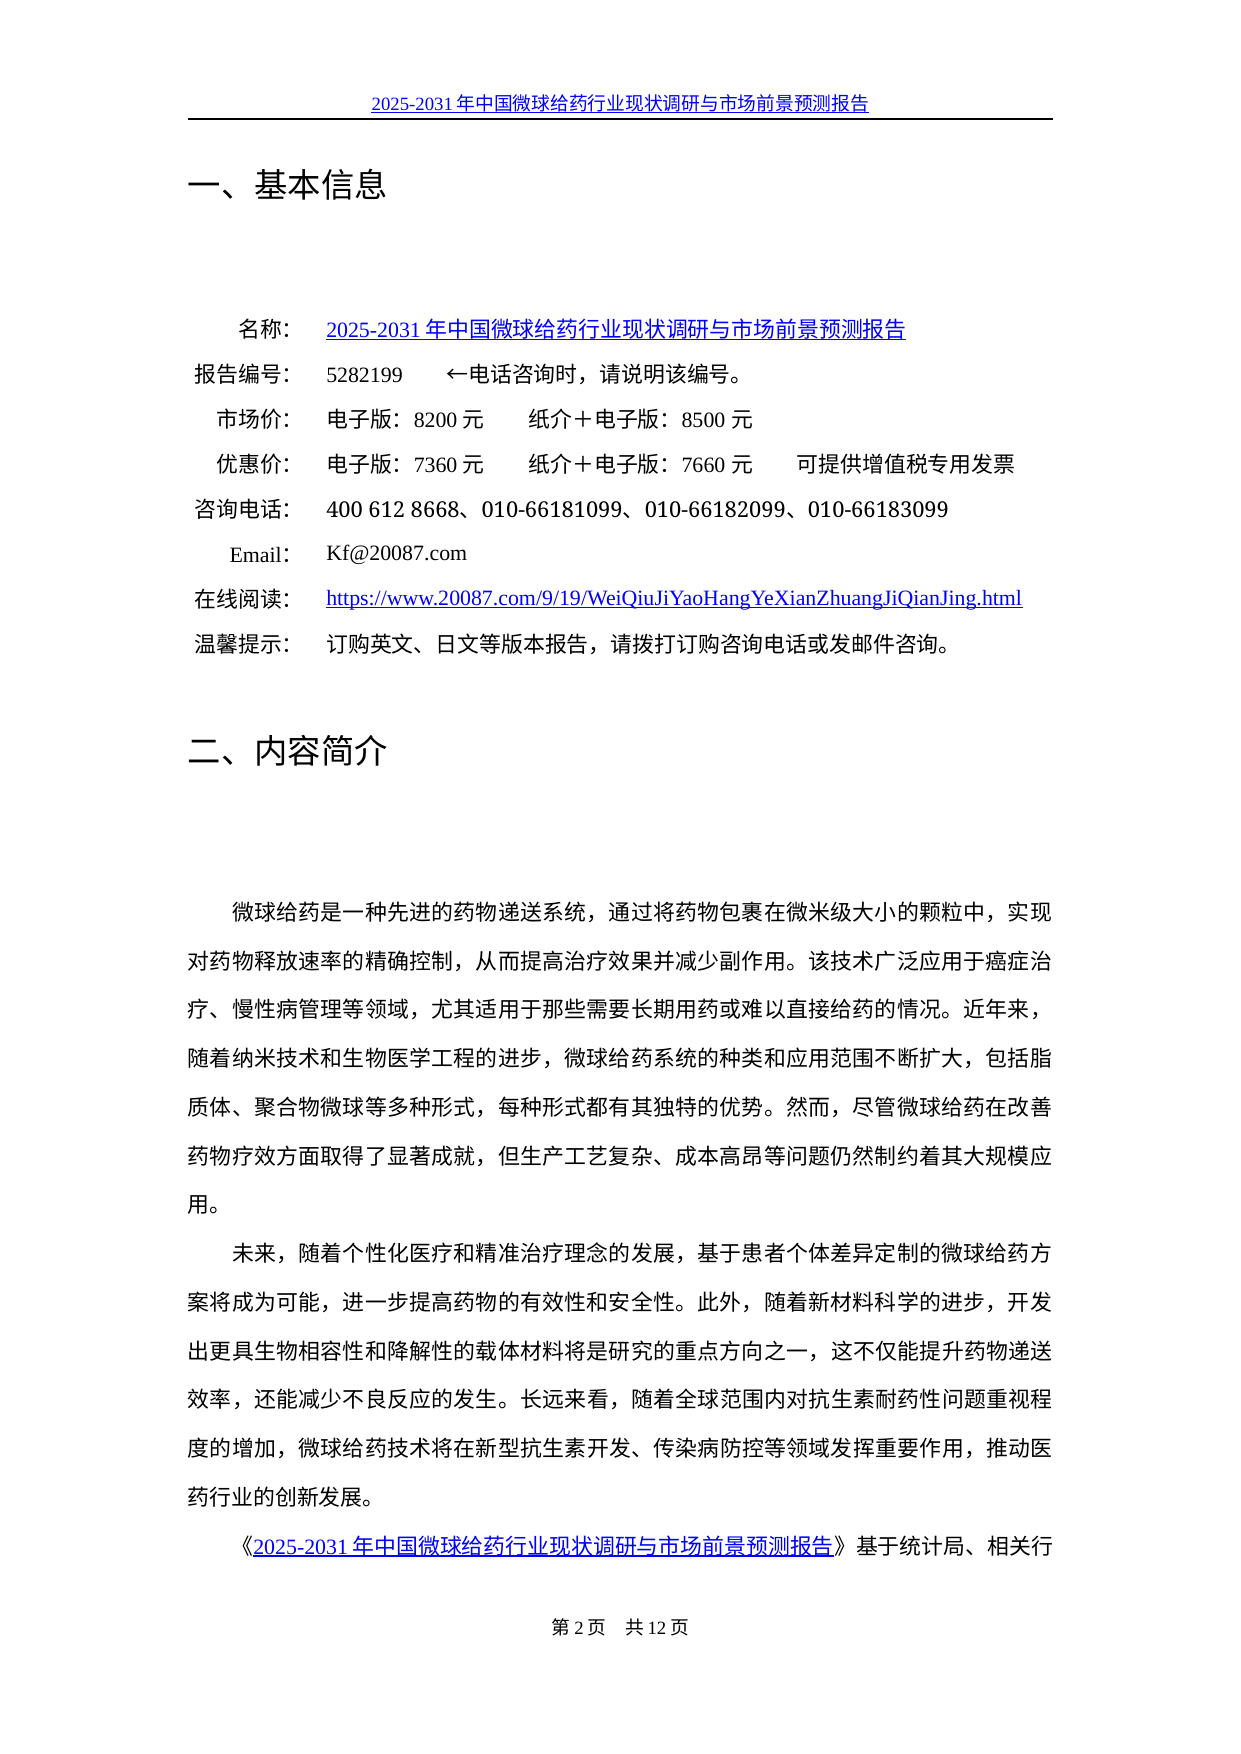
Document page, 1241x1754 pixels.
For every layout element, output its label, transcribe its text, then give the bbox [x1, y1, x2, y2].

table_cell Kf@20087.com [315, 537, 1073, 582]
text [187, 894, 1053, 1561]
table_cell 电子版：7360 元 纸介＋电子版：7660 元 可提供增值税专用发票 [315, 447, 1073, 492]
table_cell Email： [167, 537, 315, 582]
table_cell 400 612 8668、010-66181099、010-66182099、010-66183099 [315, 492, 1073, 537]
table_cell 优惠价： [167, 447, 315, 492]
table_cell 在线阅读： [167, 582, 315, 627]
table_cell 温馨提示： [167, 627, 315, 672]
table_header 2025-2031年中国微球给药行业现状调研与市场前景预测报告 [315, 312, 1073, 357]
table_cell 咨询电话： [167, 492, 315, 537]
table_cell 市场价： [167, 402, 315, 447]
table_cell [315, 582, 1073, 627]
table_cell 订购英文、日文等版本报告，请拨打订购咨询电话或发邮件咨询。 [315, 627, 1073, 672]
table_cell 电子版：8200 元 纸介＋电子版：8500 元 [315, 402, 1073, 447]
table_header 名称： [167, 312, 315, 357]
table_cell 5282199 ←电话咨询时，请说明该编号。 [315, 357, 1073, 402]
table_cell 报告编号： [167, 357, 315, 402]
title 二、内容简介 [187, 717, 1053, 782]
title 一、基本信息 [187, 150, 1053, 215]
